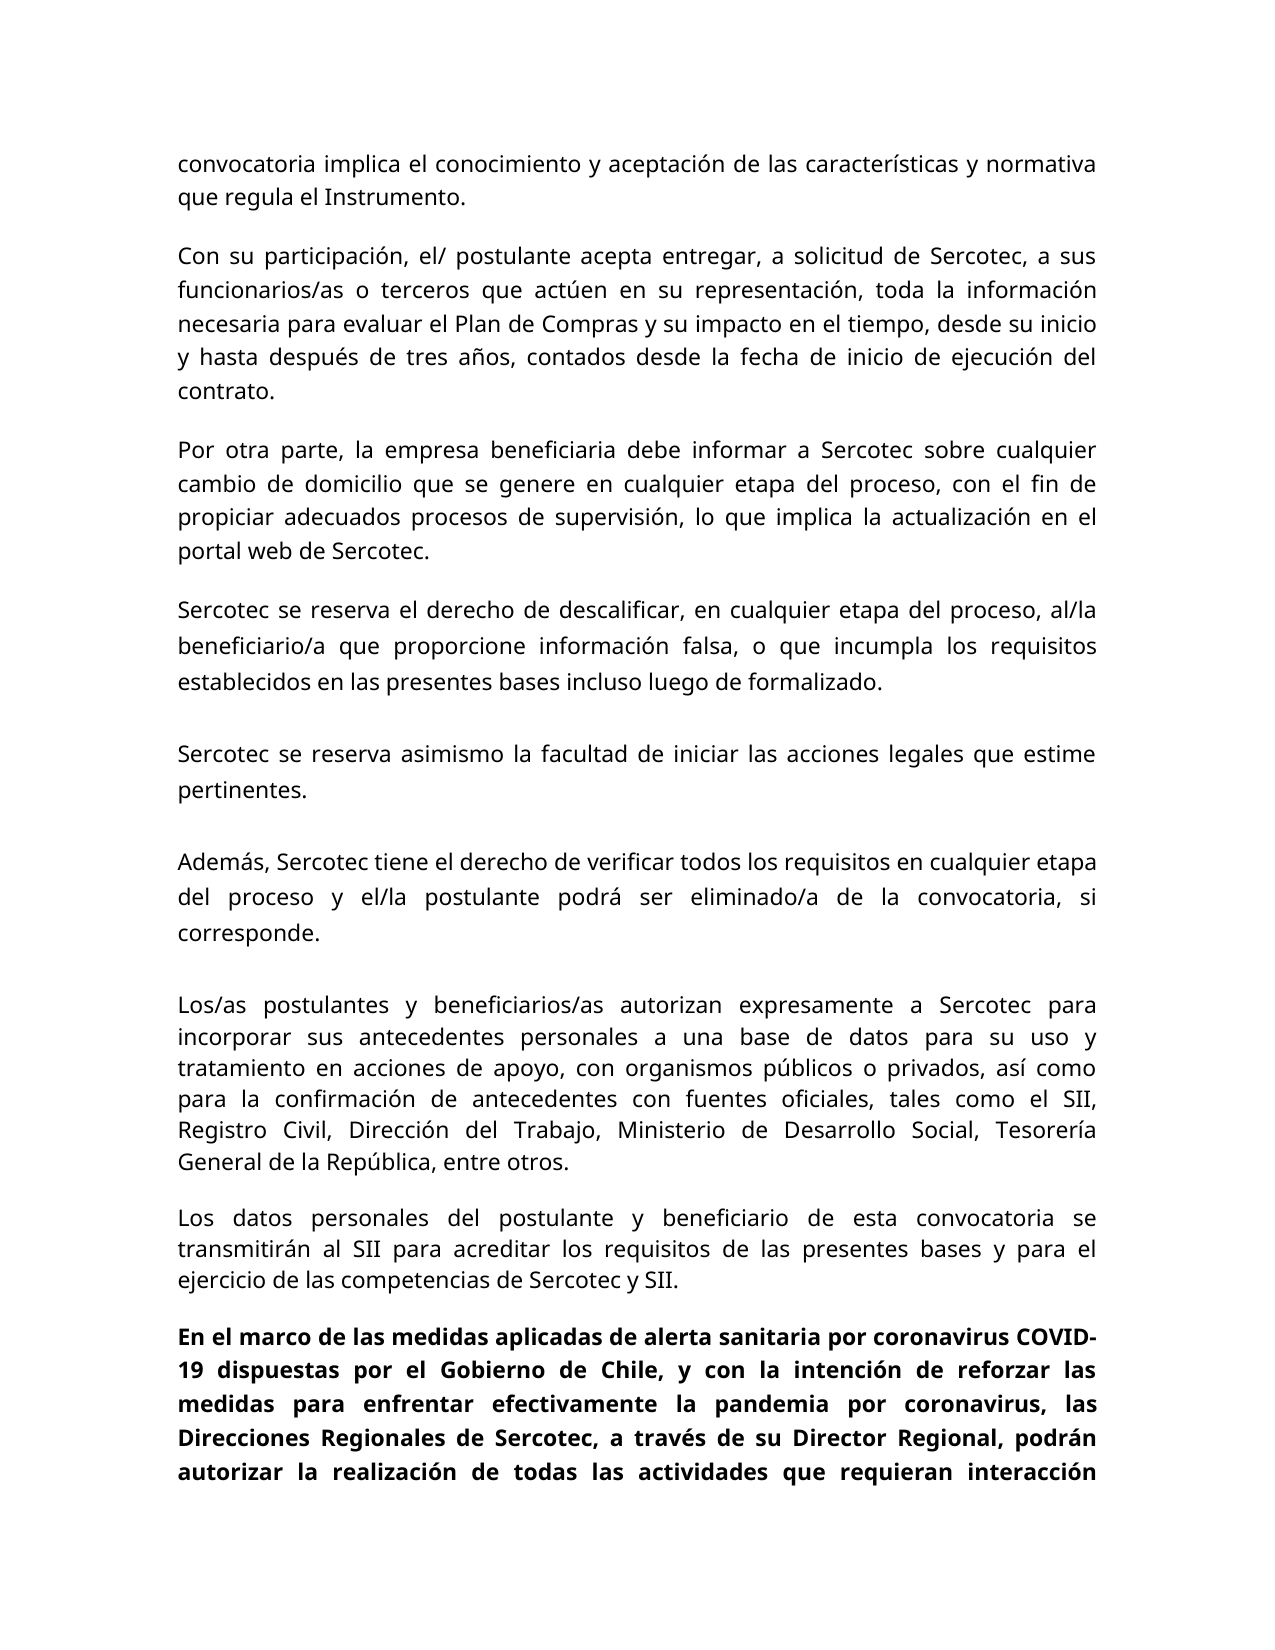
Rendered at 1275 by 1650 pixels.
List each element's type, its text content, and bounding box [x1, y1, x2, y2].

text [177, 148, 1098, 213]
text Por otra parte, la empresa beneficiaria debe informar a Sercotec sobre cualquier cambio de domicilio que se genere en cualquier etapa del proceso, con el fin de propiciar adecuados procesos de supervisión, lo que implica la actualización en el portal web de Sercotec. [177, 434, 1098, 566]
text Sercotec se reserva asimismo la facultad de iniciar las acciones legales que estime pertinentes. [177, 738, 1098, 805]
text Los datos personales del postulante y beneficiario de esta convocatoria se transmitirán al SII para acreditar los requisitos de las presentes bases y para el ejercicio de las competencias de Sercotec y SII. [177, 1202, 1098, 1295]
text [177, 1320, 1098, 1487]
text Con su participación, el/ postulante acepta entregar, a solicitud de Sercotec, a sus funcionarios/as o terceros que actúen en su representación, toda la información necesaria para evaluar el Plan de Compras y su impacto en el tiempo, desde su inicio y hasta después de tres años, contados desde la fecha de inicio de ejecución del contrato. [177, 240, 1098, 406]
text Sercotec se reserva el derecho de descalificar, en cualquier etapa del proceso, al/la beneficiario/a que proporcione información falsa, o que incumpla los requisitos establecidos en las presentes bases incluso luego de formalizado. [177, 594, 1098, 697]
text Los/as postulantes y beneficiarios/as autorizan expresamente a Sercotec para incorporar sus antecedentes personales a una base de datos para su uso y tratamiento en acciones de apoyo, con organismos públicos o privados, así como para la confirmación de antecedentes con fuentes oficiales, tales como el SII, Registro Civil, Dirección del Trabajo, Ministerio de Desarrollo Social, Tesorería General de la República, entre otros. [177, 989, 1098, 1177]
text Además, Sercotec tiene el derecho de verificar todos los requisitos en cualquier etapa del proceso y el/la postulante podrá ser eliminado/a de la convocatoria, si corresponde. [177, 845, 1098, 948]
